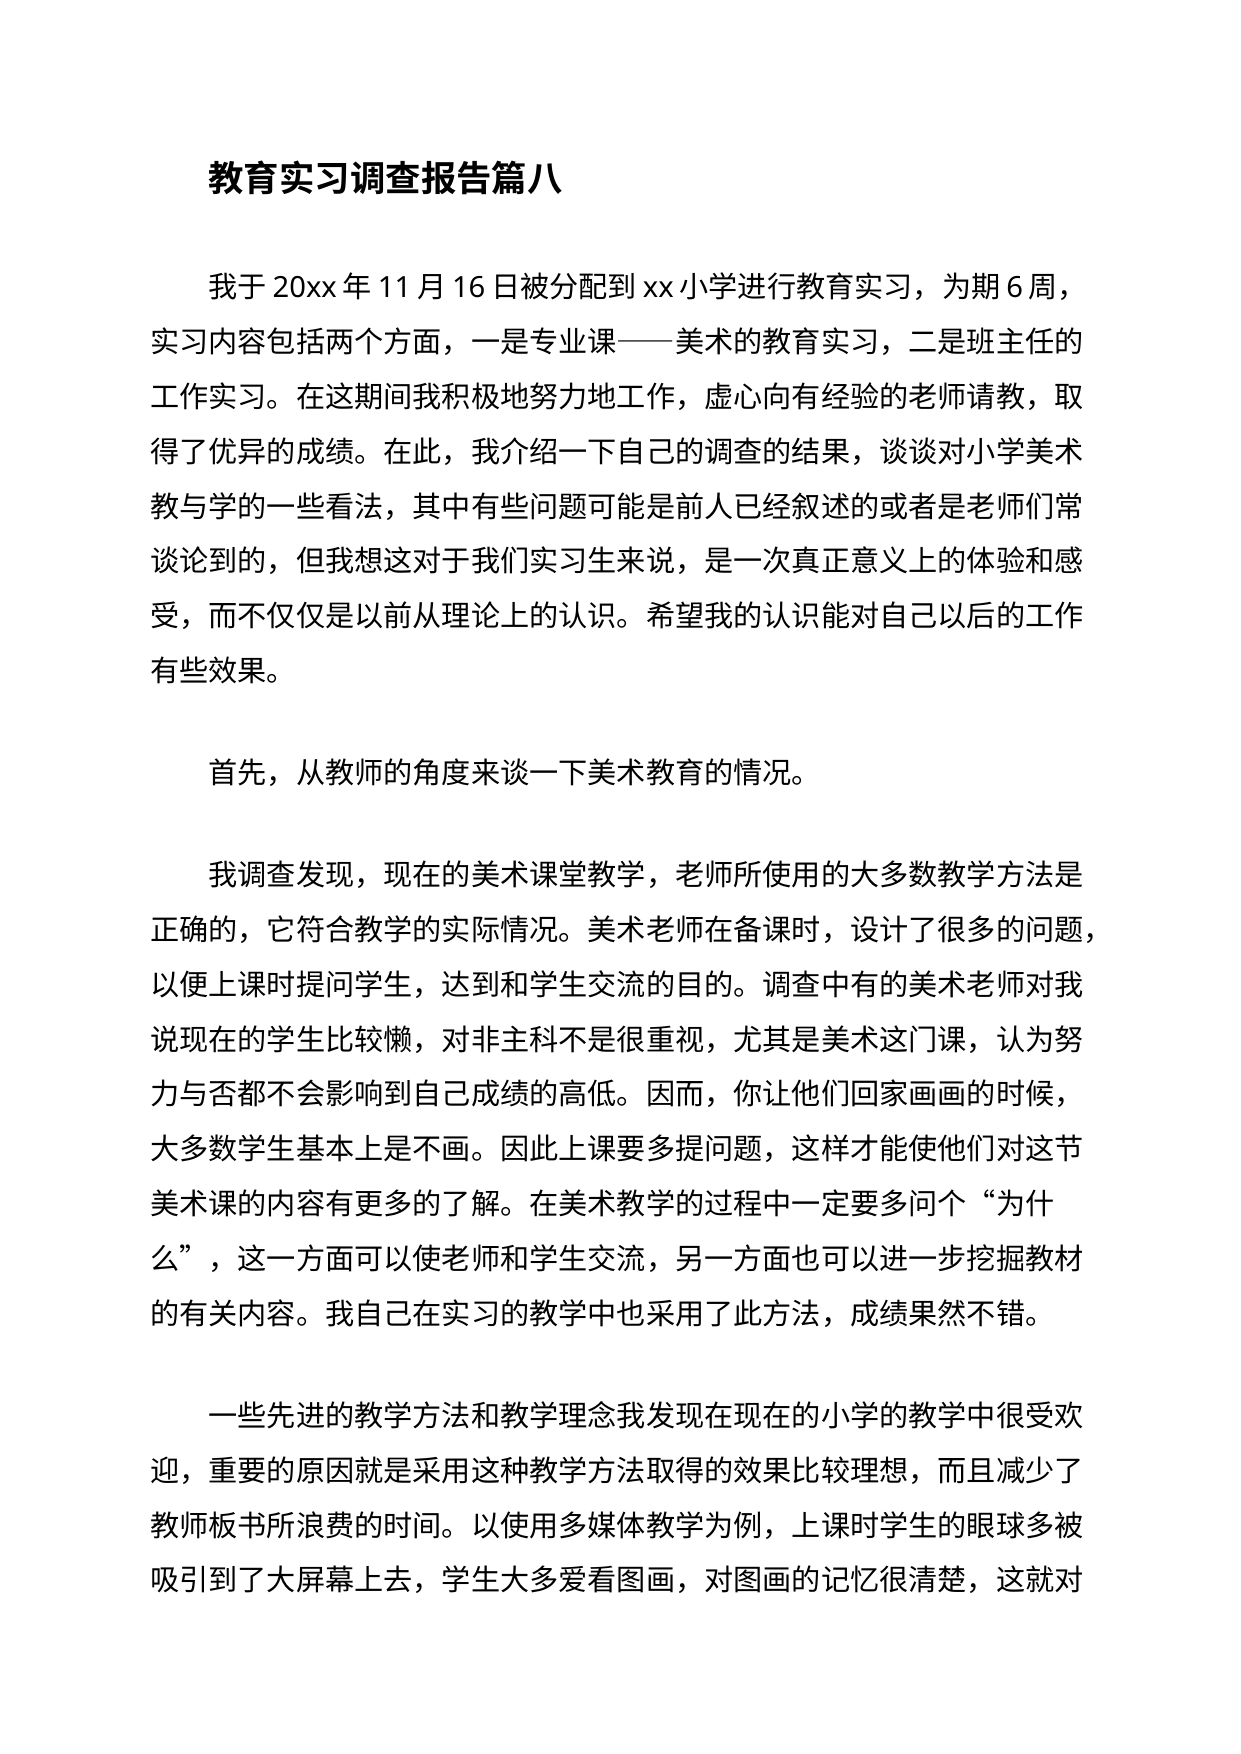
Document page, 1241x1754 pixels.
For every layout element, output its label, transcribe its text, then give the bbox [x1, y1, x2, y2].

text 教育实习调查报告篇八 [150, 150, 1090, 201]
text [150, 1392, 1090, 1599]
text 我调查发现，现在的美术课堂教学，老师所使用的大多数教学方法是正确的，它符合教学的实际情况。美术老师在备课时，设计了很多的问题，以便上课时提问学生，达到和学生交流的目的。调查中有的美术老师对我说现在的学生比较懒，对非主科不是很重视，尤其是美术这门课，认为努力与否都不会影响到自己成绩的高低。因而，你让他们回家画画的时候，大多数学生基本上是不画。因此上课要多提问题，这样才能使他们对这节美术课的内容有更多的了解。在美术教学的过程中一定要多问个“为什么”，这一方面可以使老师和学生交流，另一方面也可以进一步挖掘教材的有关内容。我自己在实习的教学中也采用了此方法，成绩果然不错。 [150, 851, 1090, 1333]
text 首先，从教师的角度来谈一下美术教育的情况。 [150, 749, 1090, 792]
text 我于20xx年11月16日被分配到xx小学进行教育实习，为期6周，实习内容包括两个方面，一是专业课——美术的教育实习，二是班主任的工作实习。在这期间我积极地努力地工作，虚心向有经验的老师请教，取得了优异的成绩。在此，我介绍一下自己的调查的结果，谈谈对小学美术教与学的一些看法，其中有些问题可能是前人已经叙述的或者是老师们常谈论到的，但我想这对于我们实习生来说，是一次真正意义上的体验和感受，而不仅仅是以前从理论上的认识。希望我的认识能对自己以后的工作有些效果。 [150, 263, 1090, 690]
